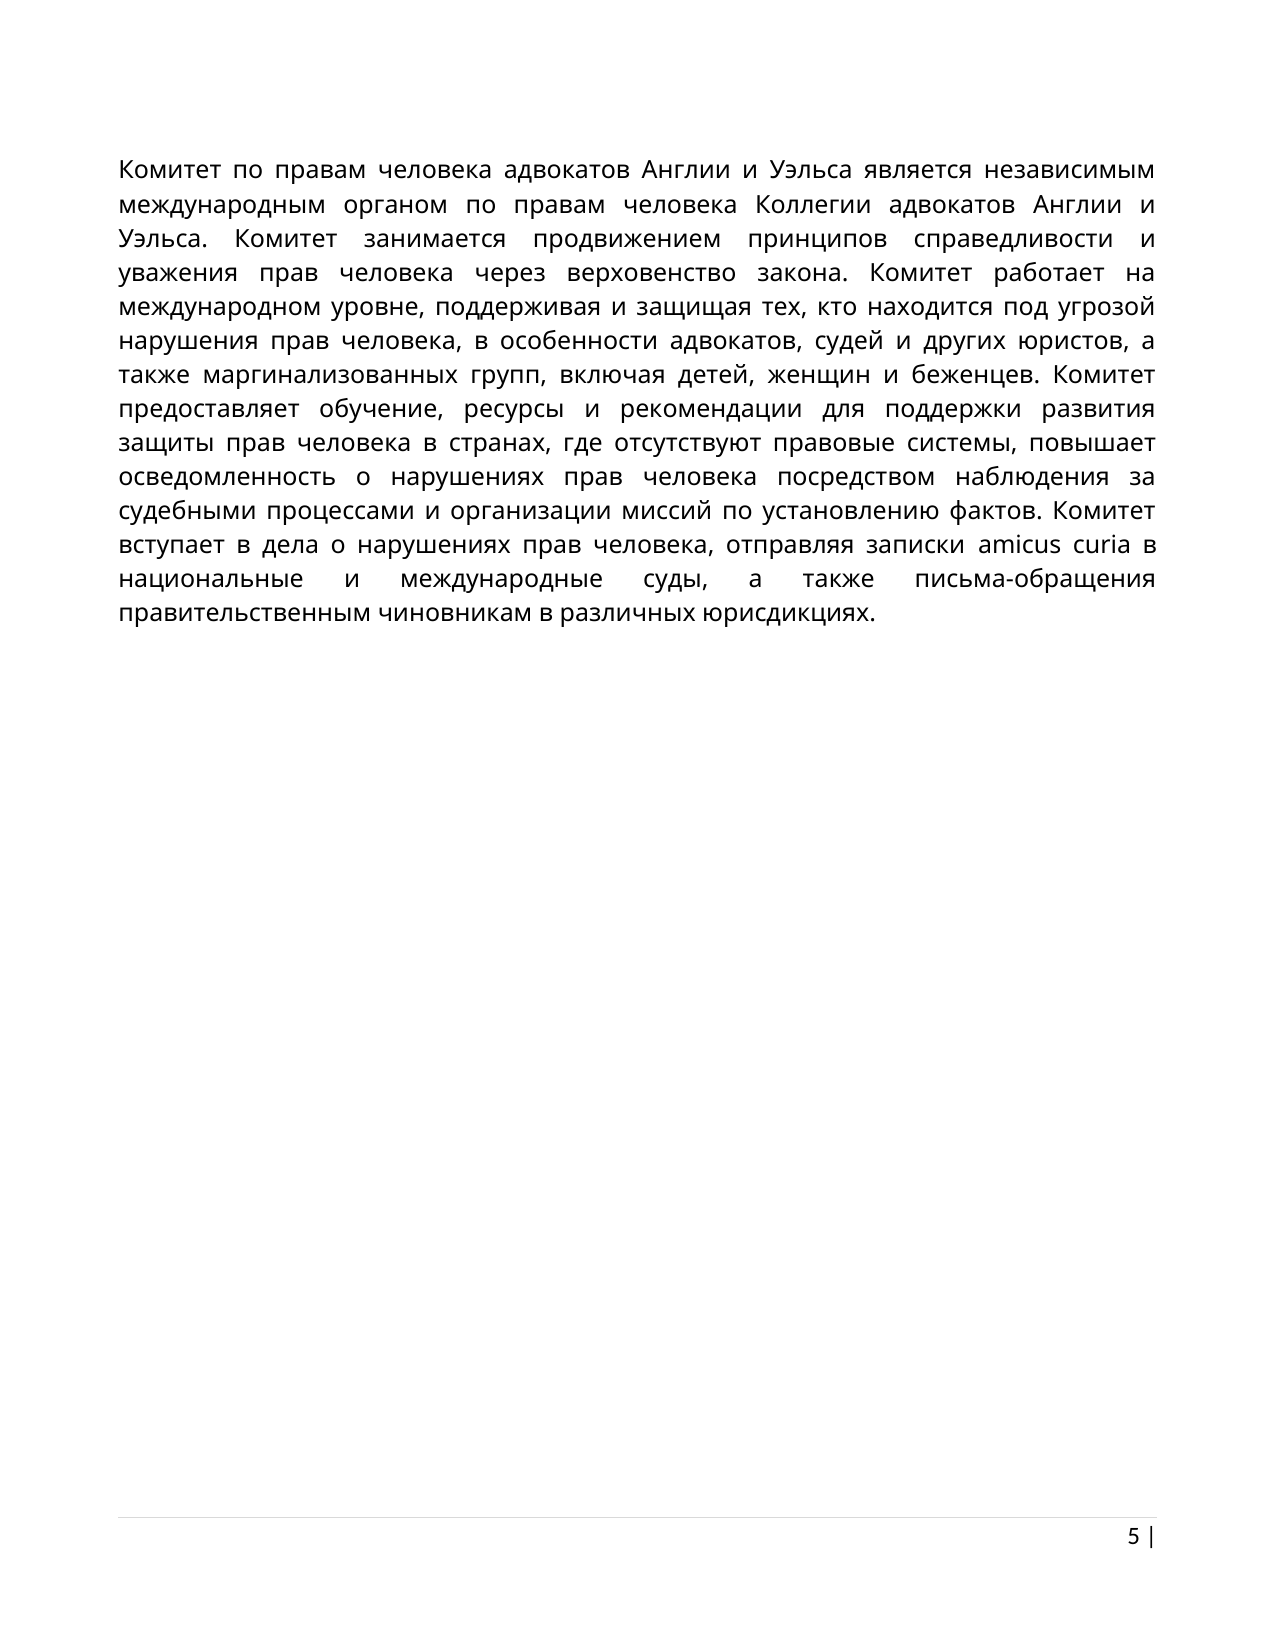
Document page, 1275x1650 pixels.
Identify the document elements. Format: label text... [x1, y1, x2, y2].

text Комитет по правам человека адвокатов Англии и Уэльса является независимым международным органом по правам человека Коллегии адвокатов Англии и Уэльса. Комитет занимается продвижением принципов справедливости и уважения прав человека через верховенство закона. Комитет работает на международном уровне, поддерживая и защищая тех, кто находится под угрозой нарушения прав человека, в особенности адвокатов, судей и других юристов, а также маргинализованных групп, включая детей, женщин и беженцев. Комитет предоставляет обучение, ресурсы и рекомендации для поддержки развития защиты прав человека в странах, где отсутствуют правовые системы, повышает осведомленность о нарушениях прав человека посредством наблюдения за судебными процессами и организации миссий по установлению фактов. Комитет вступает в дела о нарушениях прав человека, отправляя записки amicus curia в национальные и международные суды, а также письма-обращения правительственным чиновникам в различных юрисдикциях. [118, 152, 1157, 629]
